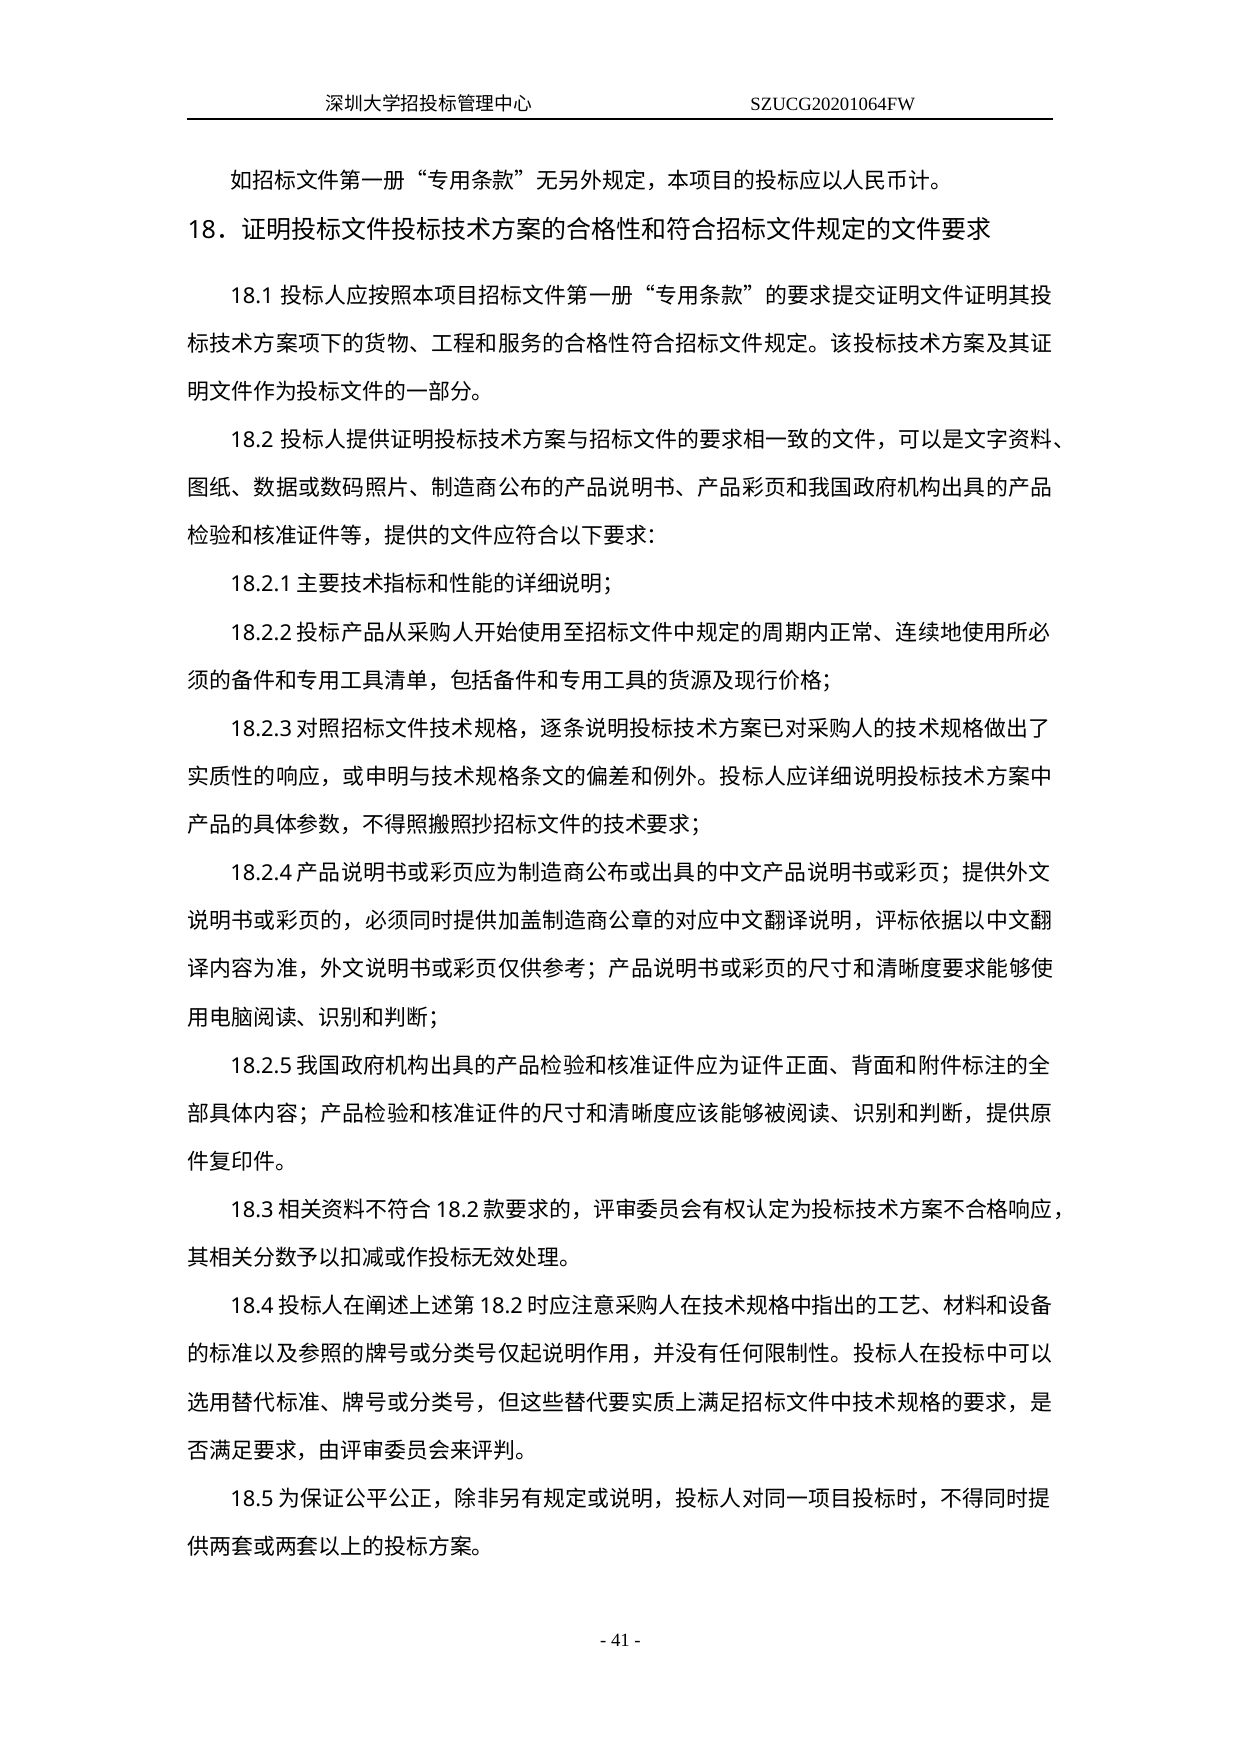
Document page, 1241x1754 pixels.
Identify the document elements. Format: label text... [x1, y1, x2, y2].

text 投标产品从采购人开始使用至招标文件中规定的周期内正常、连续地使用所必须的备件和专用工具清单，包括备件和专用工具的货源及现行价格； [187, 606, 1053, 703]
text 18.1 投标人应按照本项目招标文件第一册“专用条款”的要求提交证明文件证明其投标技术方案项下的货物、工程和服务的合格性符合招标文件规定。该投标技术方案及其证明文件作为投标文件的一部分。 [187, 269, 1053, 414]
text 如招标文件第一册“专用条款”无另外规定，本项目的投标应以人民币计。 [187, 155, 1053, 203]
text 18.3相关资料不符合18.2款要求的，评审委员会有权认定为投标技术方案不合格响应，其相关分数予以扣减或作投标无效处理。 [187, 1184, 1053, 1280]
text 18.5为保证公平公正，除非另有规定或说明，投标人对同一项目投标时，不得同时提供两套或两套以上的投标方案。 [187, 1473, 1053, 1569]
text 18.2.3对照招标文件技术规格，逐条说明投标技术方案已对采购人的技术规格做出了实质性的响应，或申明与技术规格条文的偏差和例外。投标人应详细说明投标技术方案中产品的具体参数，不得照搬照抄招标文件的技术要求； [187, 703, 1053, 847]
text 18.2 投标人提供证明投标技术方案与招标文件的要求相一致的文件，可以是文字资料、图纸、数据或数码照片、制造商公布的产品说明书、产品彩页和我国政府机构出具的产品检验和核准证件等，提供的文件应符合以下要求： [187, 414, 1053, 558]
text 我国政府机构出具的产品检验和核准证件应为证件正面、背面和附件标注的全部具体内容；产品检验和核准证件的尺寸和清晰度应该能够被阅读、识别和判断，提供原件复印件。 [187, 1039, 1053, 1184]
text 主要技术指标和性能的详细说明； [187, 558, 1053, 606]
text 18.4投标人在阐述上述第18.2时应注意采购人在技术规格中指出的工艺、材料和设备的标准以及参照的牌号或分类号仅起说明作用，并没有任何限制性。投标人在投标中可以选用替代标准、牌号或分类号，但这些替代要实质上满足招标文件中技术规格的要求，是否满足要求，由评审委员会来评判。 [187, 1280, 1053, 1473]
text 18．证明投标文件投标技术方案的合格性和符合招标文件规定的文件要求 [187, 203, 1053, 251]
